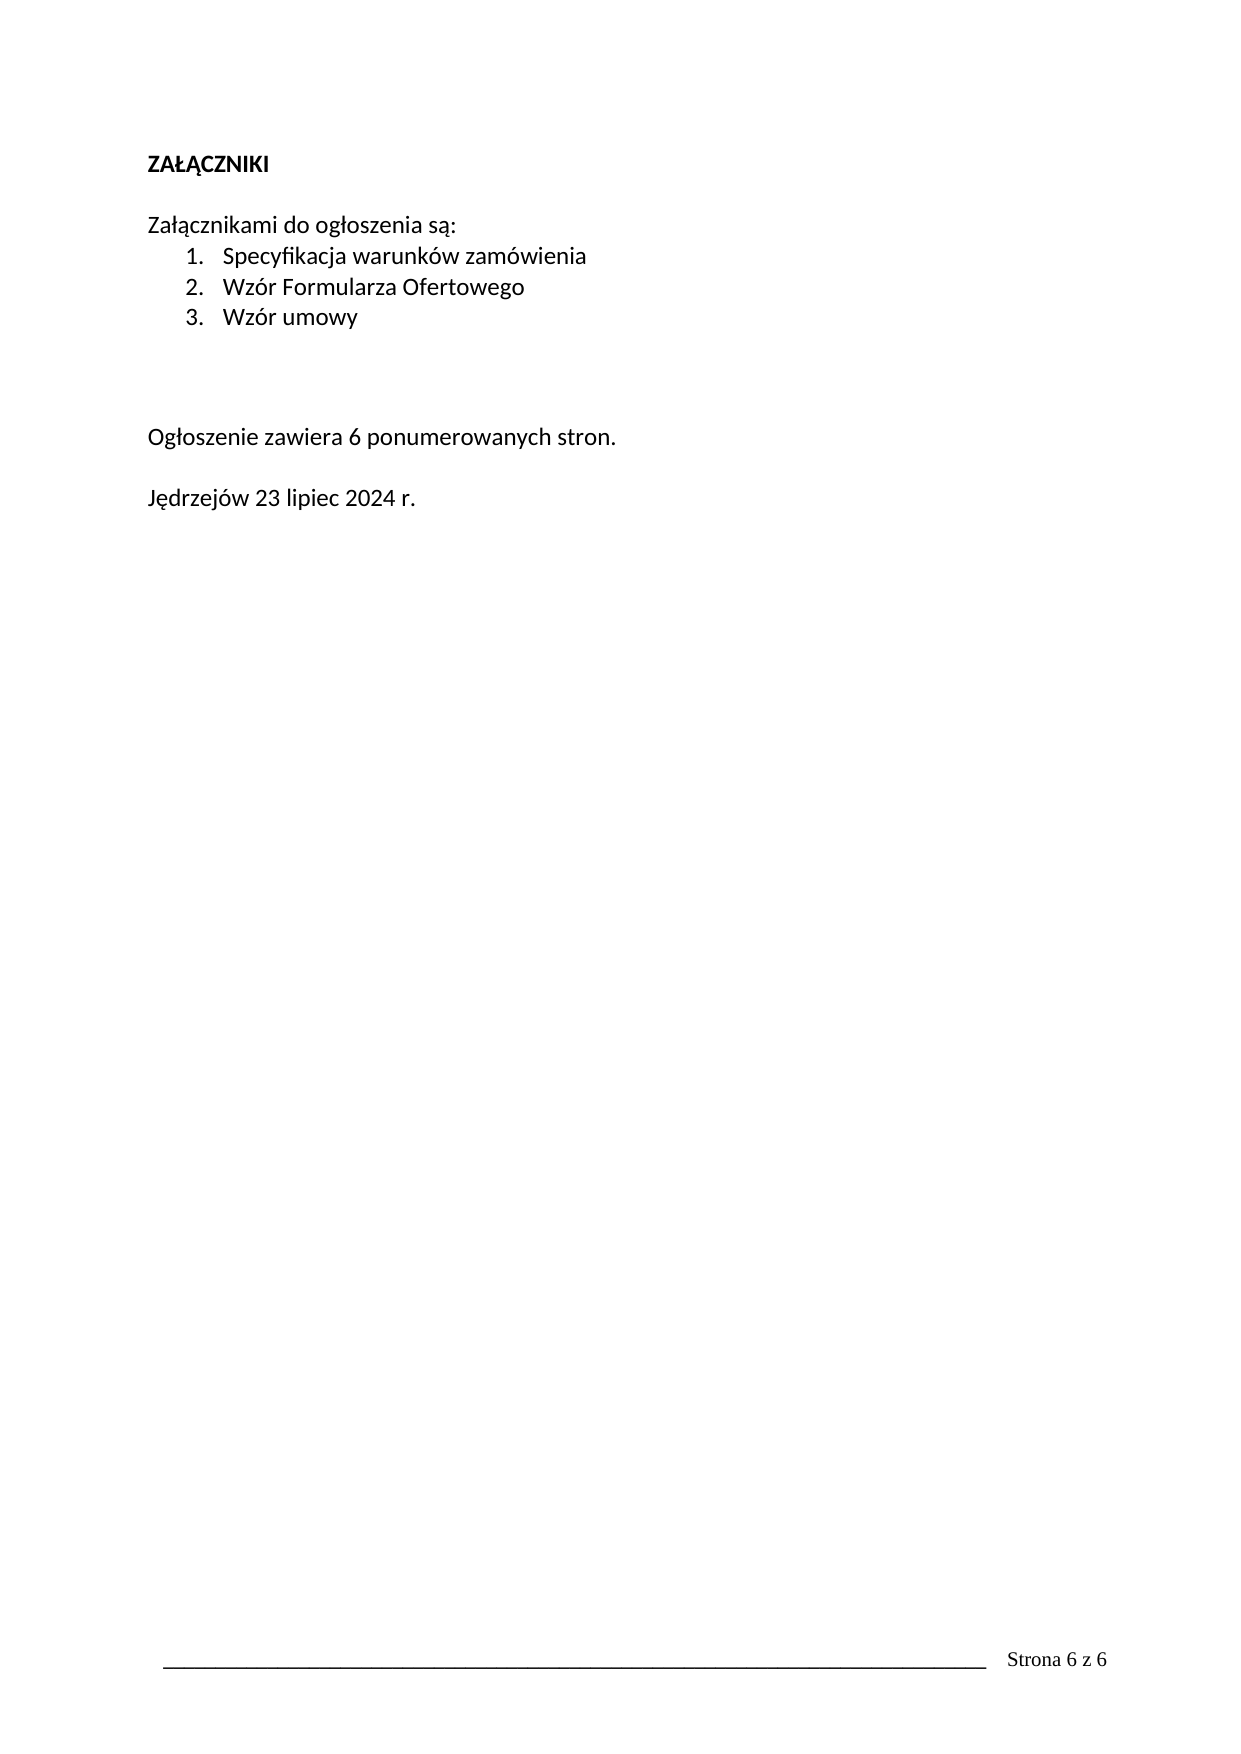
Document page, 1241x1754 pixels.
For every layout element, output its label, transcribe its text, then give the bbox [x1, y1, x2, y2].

text Ogłoszenie zawiera 6 ponumerowanych stron. [148, 422, 1122, 452]
text Załącznikami do ogłoszenia są: [148, 210, 1122, 240]
list Wzór Formularza Ofertowego [185, 271, 1122, 301]
text Jędrzejów 23 lipiec 2024 r. [148, 483, 1122, 513]
text ZAŁĄCZNIKI [148, 149, 1122, 179]
list Wzór umowy [185, 301, 1122, 332]
list Specyfikacja warunków zamówienia [185, 240, 1122, 271]
